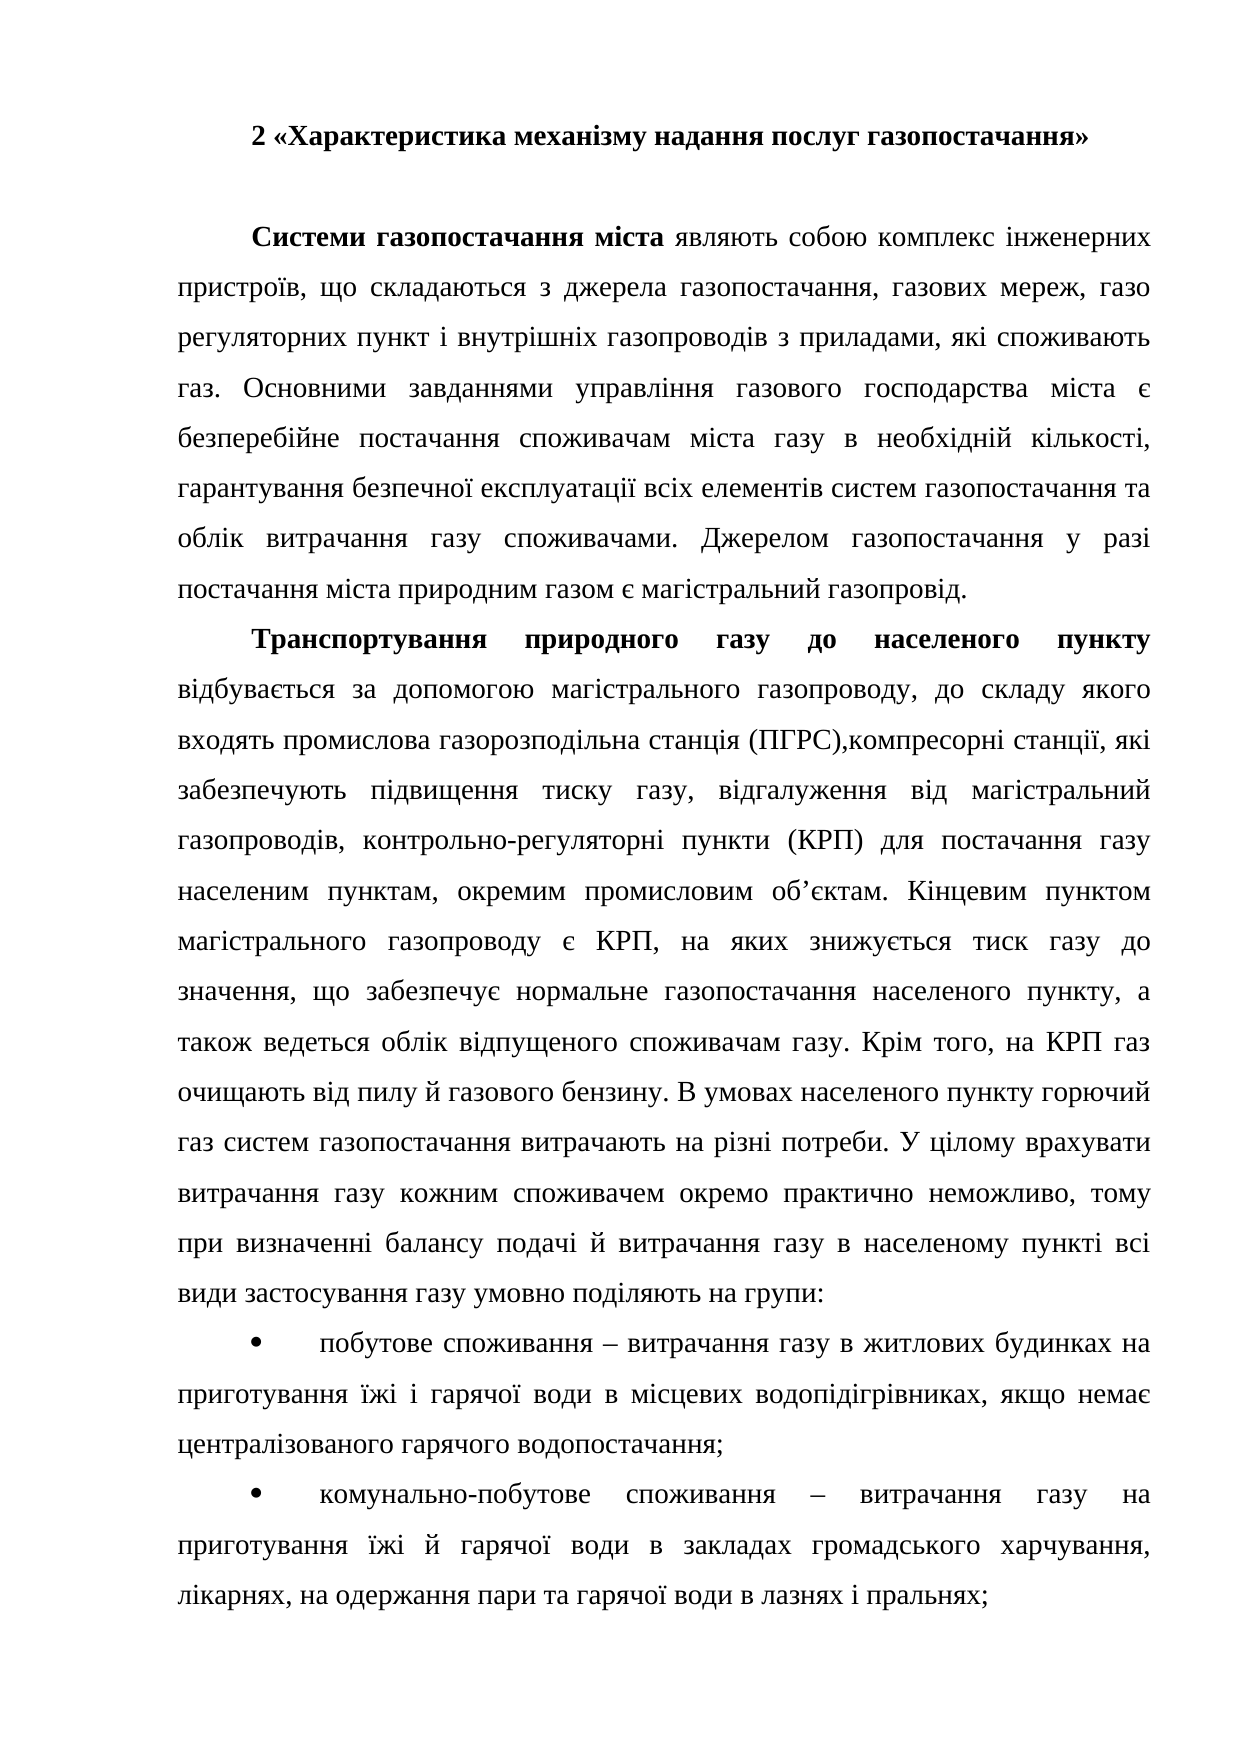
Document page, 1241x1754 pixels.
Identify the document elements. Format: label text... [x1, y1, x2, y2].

text Транспортування природного газу до населеного пункту відбувається за допомогою магістрального газопроводу, до складу якого входять промислова газорозподільна станція (ПГРС),компресорні станції, які забезпечують підвищення тиску газу, відгалуження від магістральний газопроводів, контрольно-регуляторні пункти (КРП) для постачання газу населеним пунктам, окремим промисловим об’єктам. Кінцевим пунктом магістрального газопроводу є КРП, на яких знижується тиск газу до значення, що забезпечує нормальне газопостачання населеного пункту, а також ведеться облік відпущеного споживачам газу. Крім того, на КРП газ очищають від пилу й газового бензину. В умовах населеного пункту горючий газ систем газопостачання витрачають на різні потреби. У цілому врахувати витрачання газу кожним споживачем окремо практично неможливо, тому при визначенні балансу подачі й витрачання газу в населеному пункті всі види застосування газу умовно поділяють на групи: [177, 621, 1152, 1309]
list побутове споживання – витрачання газу в житлових будинках на приготування їжі і гарячої води в місцевих водопідігрівниках, якщо немає централізованого гарячого водопостачання; [177, 1326, 1152, 1460]
text Системи газопостачання міста являють собою комплекс інженерних пристроїв, що складаються з джерела газопостачання, газових мереж, газо регуляторних пункт і внутрішніх газопроводів з приладами, які споживають газ. Основними завданнями управління газового господарства міста є безперебійне постачання споживачам міста газу в необхідній кількості, гарантування безпечної експлуатації всіх елементів систем газопостачання та облік витрачання газу споживачами. Джерелом газопостачання у разі постачання міста природним газом є магістральний газопровід. [177, 219, 1152, 604]
list комунально-побутове споживання – витрачання газу на приготування їжі й гарячої води в закладах громадського харчування, лікарнях, на одержання пари та гарячої води в лазнях і пральнях; [177, 1477, 1152, 1611]
text 2 «Характеристика механізму надання послуг газопостачання» [177, 118, 1152, 152]
